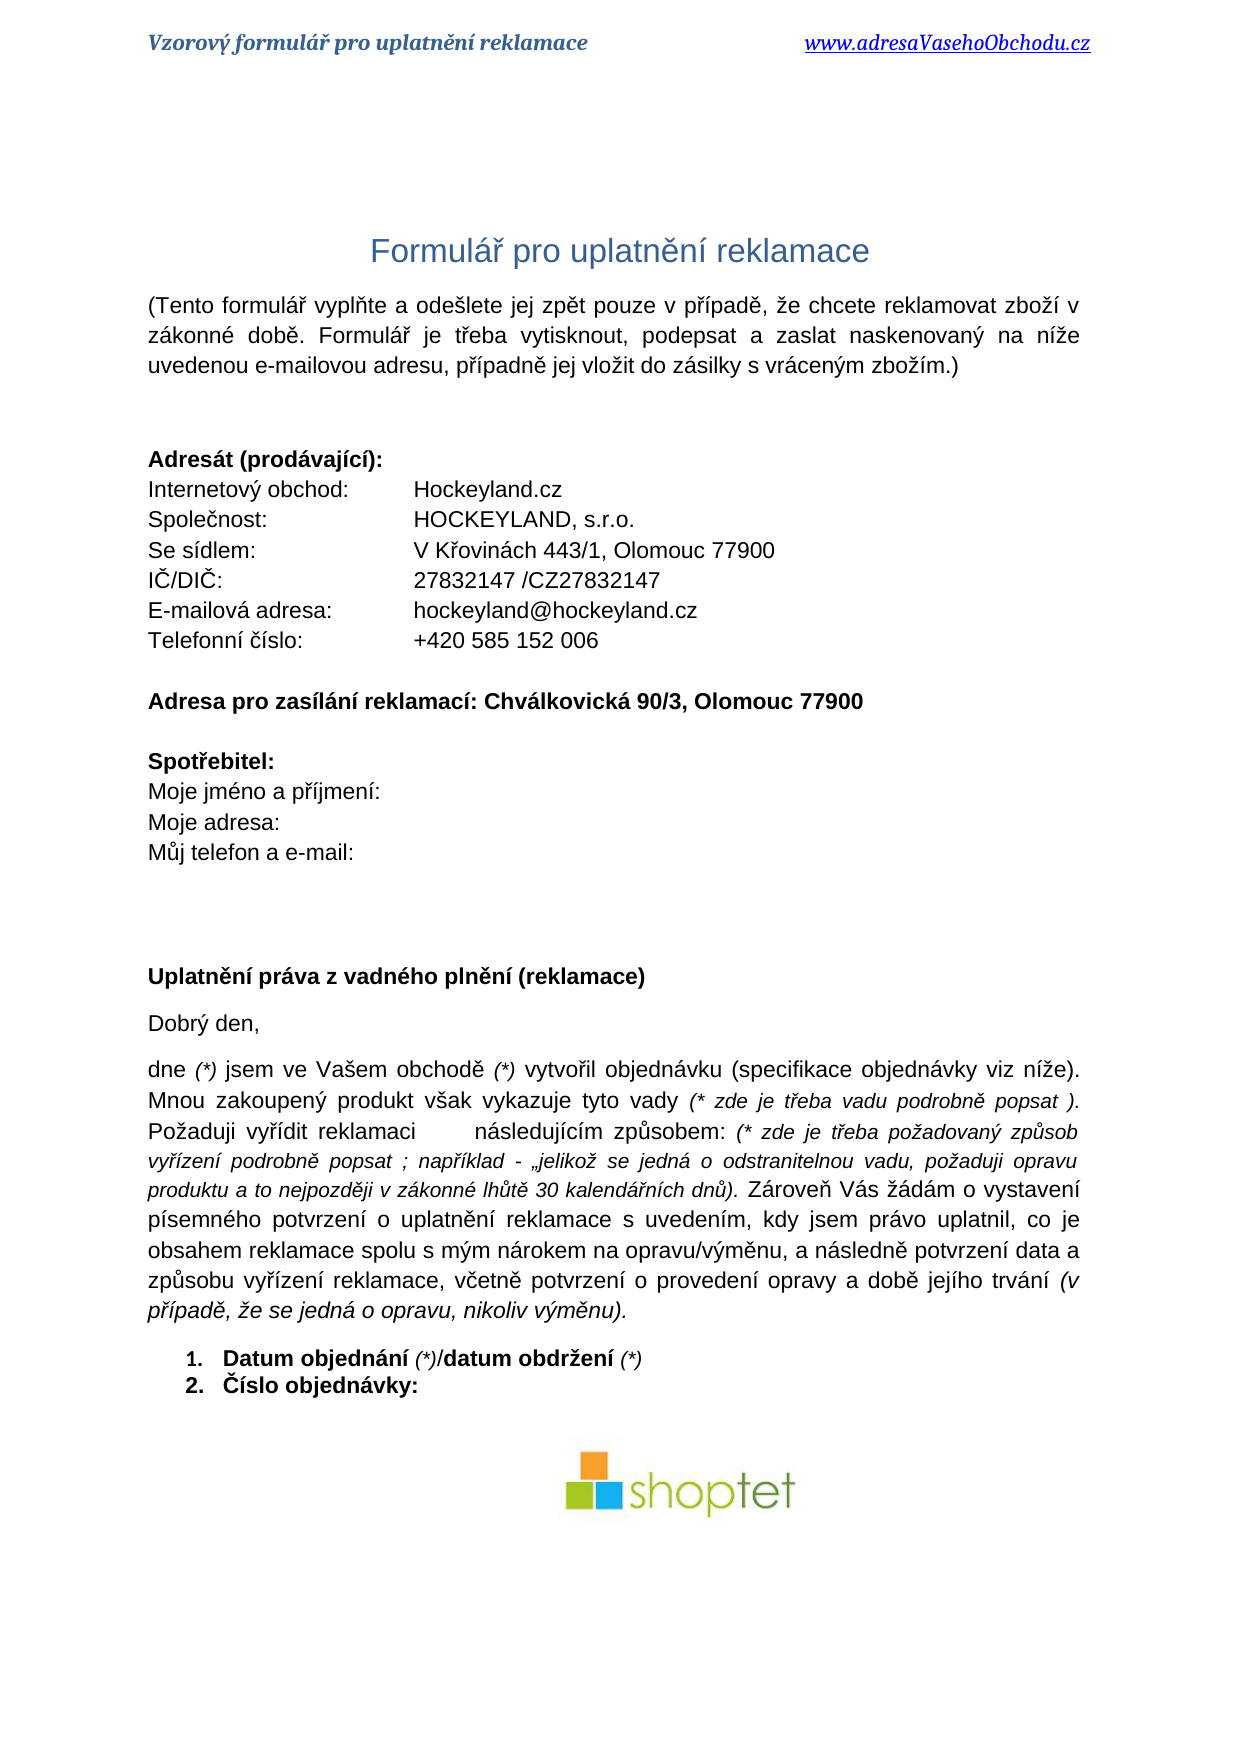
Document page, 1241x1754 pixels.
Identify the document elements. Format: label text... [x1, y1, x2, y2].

text Společnost: HOCKEYLAND, s.r.o. [148, 506, 1081, 533]
text Dobrý den, [148, 1009, 1081, 1036]
text Internetový obchod: Hockeyland.cz [148, 476, 1081, 503]
subtitle Formulář pro uplatnění reklamace [148, 231, 1093, 269]
text Uplatnění práva z vadného plnění (reklamace) [148, 963, 1081, 989]
list Datum objednání (*)/datum obdržení (*) [185, 1344, 1093, 1372]
list Číslo objednávky: [185, 1372, 1093, 1398]
text dne (*) jsem ve Vašem obchodě (*) vytvořil objednávku (specifikace objednávky viz níže). Mnou zakoupený produkt však vykazuje tyto vady (* zde je třeba vadu podrobně popsat ). Požaduji vyřídit reklamaci následujícím způsobem: (* zde je třeba požadovaný způsob vyřízení podrobně popsat ; například - „jelikož se jedná o odstranitelnou vadu, požaduji opravu produktu a to nejpozději v zákonné lhůtě 30 kalendářních dnů). Zároveň Vás žádám o vystavení písemného potvrzení o uplatnění reklamace s uvedením, kdy jsem právo uplatnil, co je obsahem reklamace spolu s mým nárokem na opravu/výměnu, a následně potvrzení data a způsobu vyřízení reklamace, včetně potvrzení o provedení opravy a době jejího trvání (v případě, že se jedná o opravu, nikoliv výměnu). [148, 1056, 1081, 1323]
text Telefonní číslo: +420 585 152 006 [148, 627, 1081, 654]
text Spotřebitel: [148, 748, 1081, 774]
text Moje adresa: [148, 808, 1081, 835]
text Adresa pro zasílání reklamací: Chválkovická 90/3, Olomouc 77900 [148, 688, 1081, 714]
picture [550, 1438, 809, 1526]
text Můj telefon a e-mail: [148, 839, 1081, 865]
text IČ/DIČ: 27832147 /CZ27832147 [148, 567, 1081, 593]
text (Tento formulář vyplňte a odešlete jej zpět pouze v případě, že chcete reklamovat zboží v zákonné době. Formulář je třeba vytisknout, podepsat a zaslat naskenovaný na níže uvedenou e-mailovou adresu, případně jej vložit do zásilky s vráceným zbožím.) [148, 292, 1081, 379]
text Moje jméno a příjmení: [148, 778, 1081, 805]
text E-mailová adresa: hockeyland@hockeyland.cz [148, 597, 1081, 623]
text Se sídlem: V Křovinách 443/1, Olomouc 77900 [148, 537, 1081, 563]
text Adresát (prodávající): [148, 446, 1081, 472]
